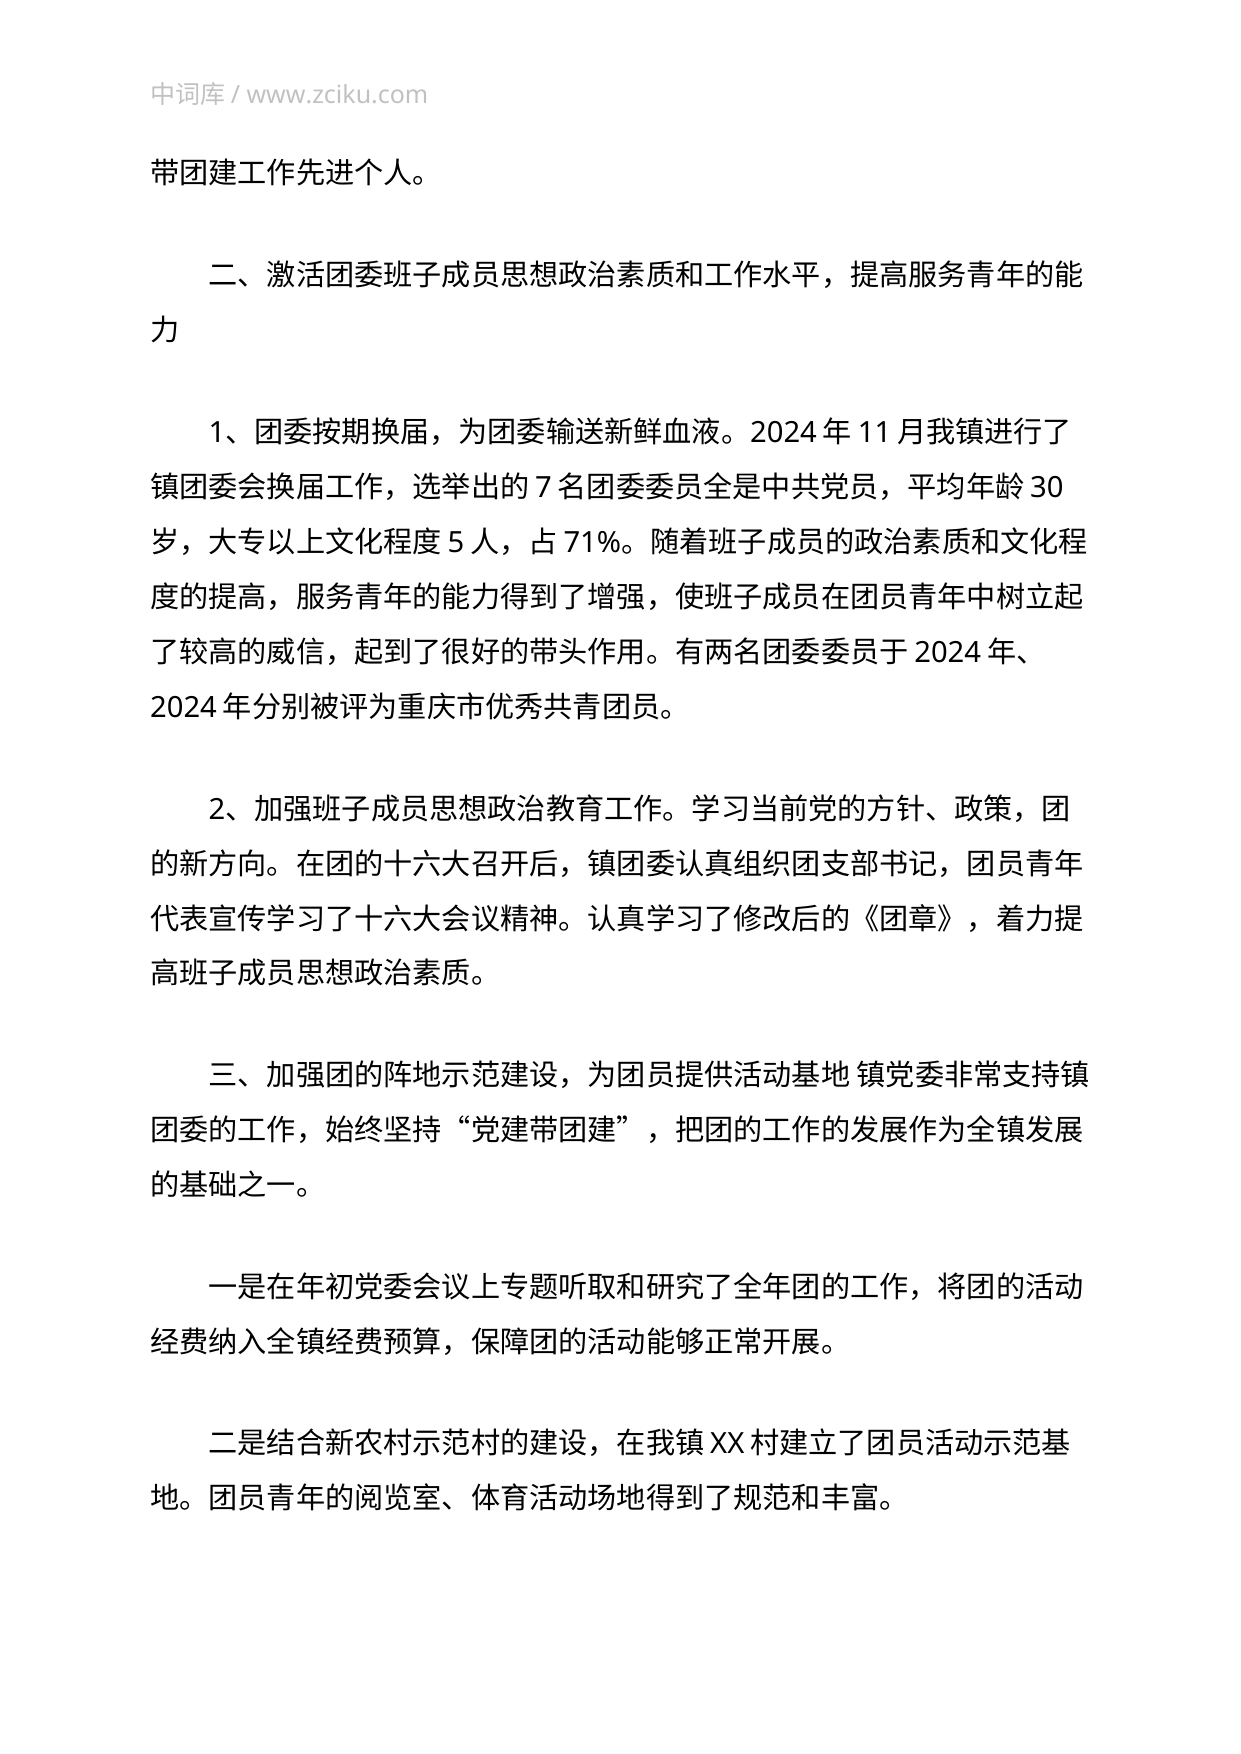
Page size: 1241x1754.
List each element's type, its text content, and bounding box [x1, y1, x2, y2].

text 1、团委按期换届，为团委输送新鲜血液。2024年11月我镇进行了镇团委会换届工作，选举出的7名团委委员全是中共党员，平均年龄30岁，大专以上文化程度5人，占71%。随着班子成员的政治素质和文化程度的提高，服务青年的能力得到了增强，使班子成员在团员青年中树立起了较高的威信，起到了很好的带头作用。有两名团委委员于2024年、2024年分别被评为重庆市优秀共青团员。 [150, 408, 1090, 726]
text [150, 150, 1090, 192]
text 二是结合新农村示范村的建设，在我镇XX村建立了团员活动示范基地。团员青年的阅览室、体育活动场地得到了规范和丰富。 [150, 1420, 1090, 1517]
text 2、加强班子成员思想政治教育工作。学习当前党的方针、政策，团的新方向。在团的十六大召开后，镇团委认真组织团支部书记，团员青年代表宣传学习了十六大会议精神。认真学习了修改后的《团章》，着力提高班子成员思想政治素质。 [150, 785, 1090, 992]
text 三、加强团的阵地示范建设，为团员提供活动基地 镇党委非常支持镇团委的工作，始终坚持“党建带团建”，把团的工作的发展作为全镇发展的基础之一。 [150, 1052, 1090, 1204]
text 一是在年初党委会议上专题听取和研究了全年团的工作，将团的活动经费纳入全镇经费预算，保障团的活动能够正常开展。 [150, 1263, 1090, 1361]
text 二、激活团委班子成员思想政治素质和工作水平，提高服务青年的能力 [150, 252, 1090, 349]
